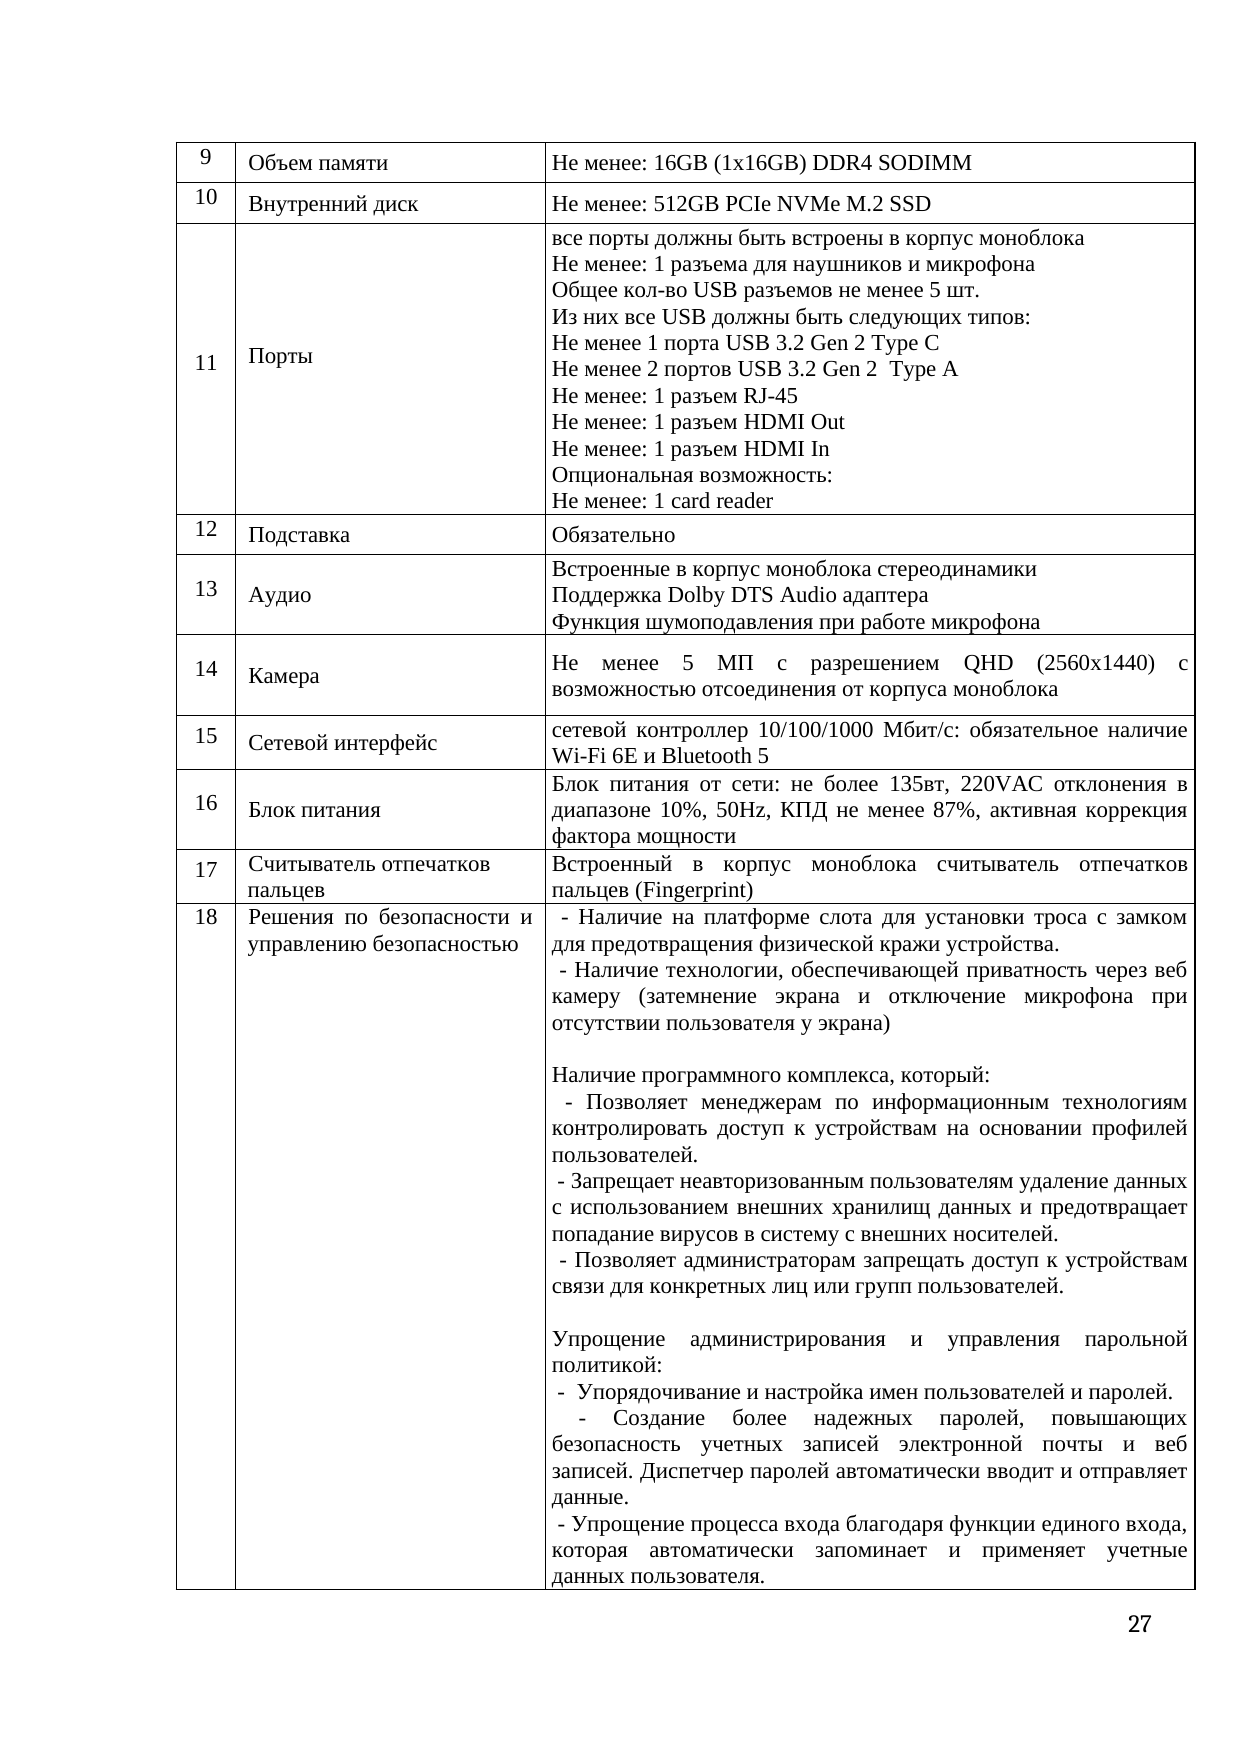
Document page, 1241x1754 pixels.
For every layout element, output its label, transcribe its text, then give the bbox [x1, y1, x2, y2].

table_cell Не менее 5 МП с разрешением QHD (2560x1440) с возможностью отсоединения от корпуса моноблока [546, 635, 1194, 715]
table_cell 17 [177, 850, 235, 902]
table_cell Камера [236, 635, 545, 715]
table_cell Не менее: 512GB PCIe NVMe M.2 SSD [546, 183, 1194, 223]
table_cell Аудио [236, 555, 545, 634]
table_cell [546, 904, 1194, 1589]
table_cell Блок питания [236, 770, 545, 849]
table_cell Считыватель отпечатков пальцев [236, 850, 545, 902]
table_cell Обязательно [546, 515, 1194, 554]
table_cell Внутренний диск [236, 183, 545, 223]
table_cell 15 [177, 716, 235, 768]
table_cell Не менее: 16GB (1x16GB) DDR4 SODIMM [546, 143, 1194, 182]
table_cell 18 [177, 904, 235, 1589]
table_cell сетевой контроллер 10/100/1000 Мбит/c: обязательное наличие Wi-Fi 6E и Bluetooth 5 [546, 716, 1194, 768]
table_cell Объем памяти [236, 143, 545, 182]
table_cell Блок питания от сети: не более 135вт, 220VAC отклонения в диапазоне 10%, 50Hz, КПД не менее 87%, активная коррекция фактора мощности [546, 770, 1194, 849]
table_cell Встроенный в корпус моноблока считыватель отпечатков пальцев (Fingerprint) [546, 850, 1194, 902]
table_cell 13 [177, 555, 235, 634]
table_cell 16 [177, 770, 235, 849]
table_cell все порты должны быть встроены в корпус моноблока Не менее: 1 разъема для наушников и микрофона Общее кол-во USB разъемов не менее 5 шт. Из них все USB должны быть следующих типов: Не менее 1 порта USB 3.2 Gen 2 Type C Не менее 2 портов USB 3.2 Gen 2 Type A Не менее: 1 разъем RJ-45 Не менее: 1 разъем HDMI Out Не менее: 1 разъем HDMI In Опциональная возможность: Не менее: 1 card reader [546, 224, 1194, 514]
table_cell 12 [177, 515, 235, 554]
table_cell 11 [177, 224, 235, 514]
table_cell Подставка [236, 515, 545, 554]
table_cell Встроенные в корпус моноблока стереодинамики Поддержка Dolby DTS Audio адаптера Функция шумоподавления при работе микрофона [546, 555, 1194, 634]
table_cell 14 [177, 635, 235, 715]
table_cell Порты [236, 224, 545, 514]
table_cell Сетевой интерфейс [236, 716, 545, 768]
table_cell 10 [177, 183, 235, 223]
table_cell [236, 904, 545, 1589]
table_cell 9 [177, 143, 235, 182]
